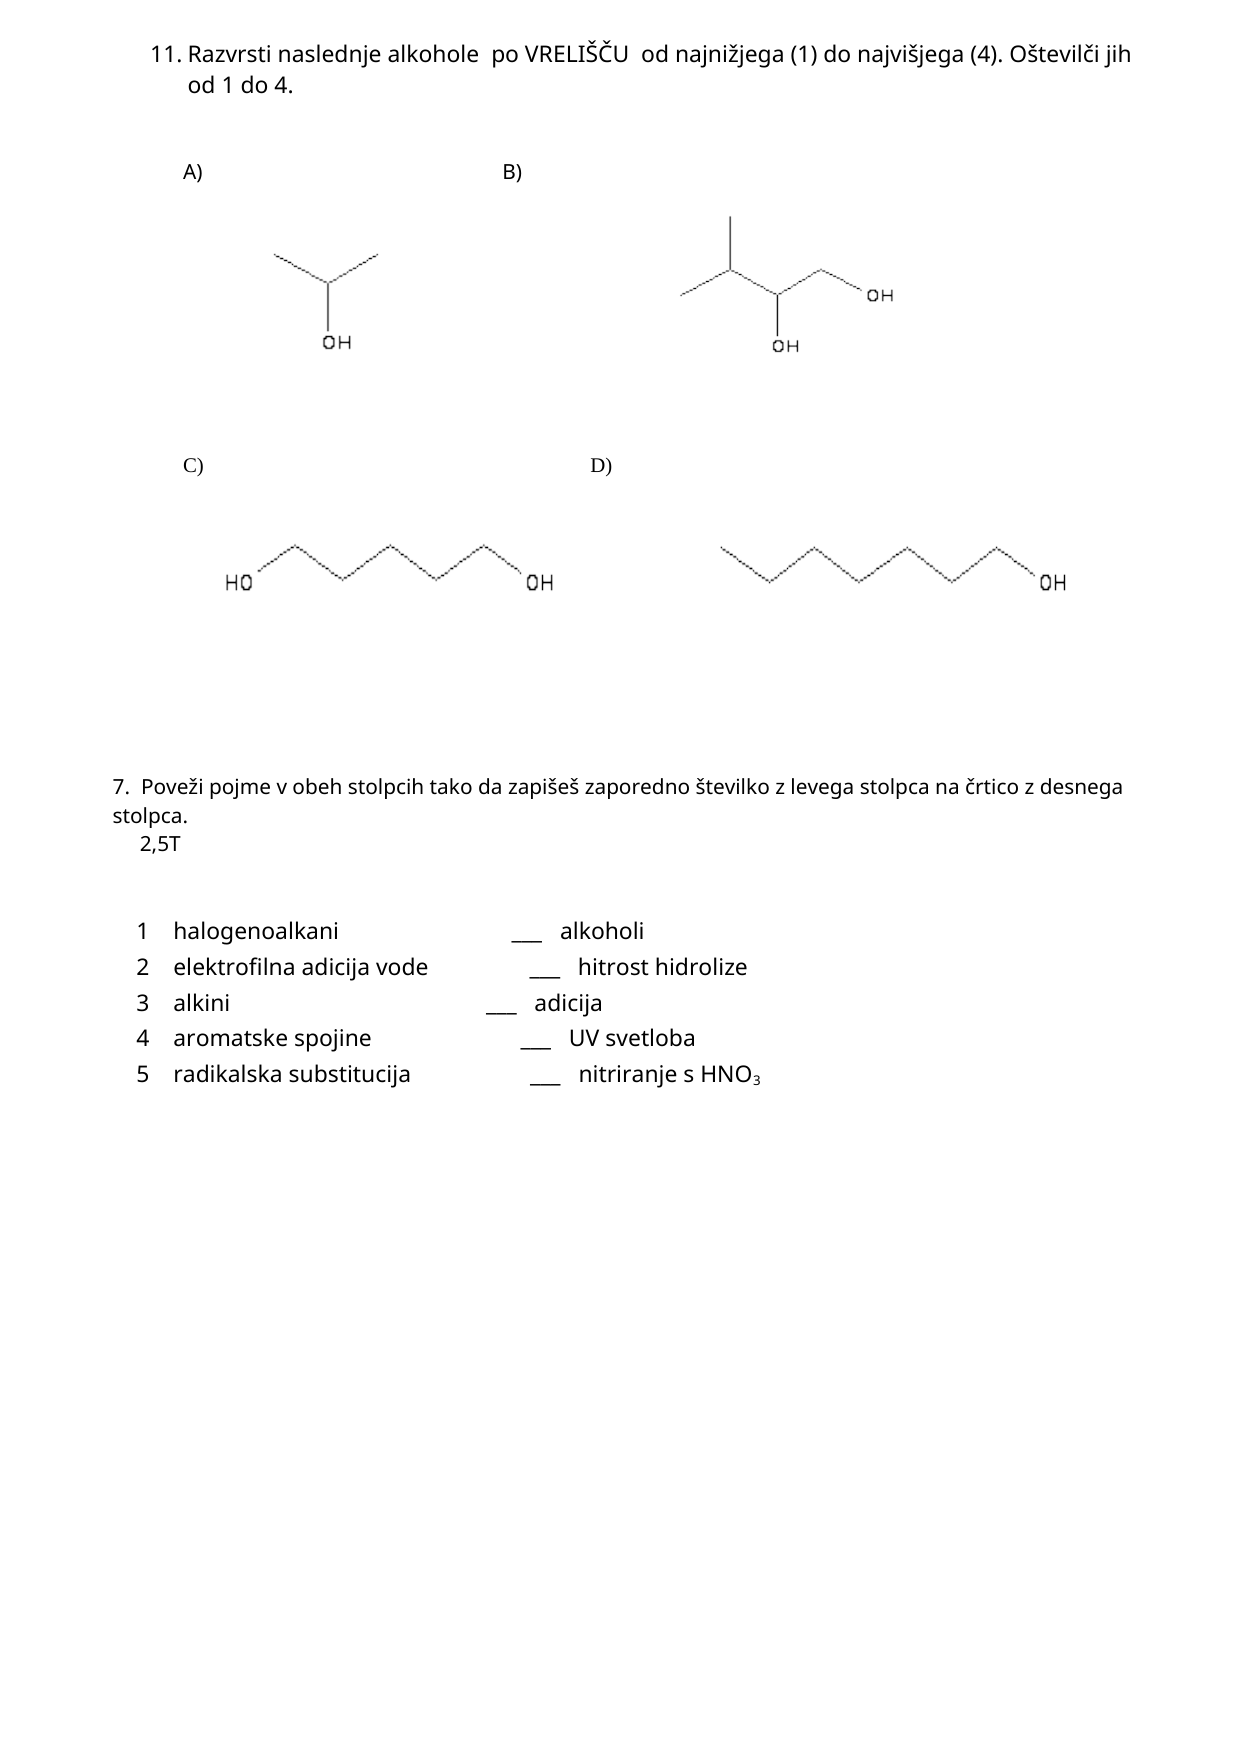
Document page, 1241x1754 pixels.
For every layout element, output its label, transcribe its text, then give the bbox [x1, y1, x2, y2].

text 5 radikalska substitucija ___ nitriranje s HNO3 [112, 1058, 1152, 1089]
picture [678, 505, 1089, 624]
picture [637, 185, 915, 377]
list Razvrsti naslednje alkohole po VRELIŠČU od najnižjega (1) do najvišjega (4). Oštevilči jih od 1 do 4. [150, 37, 1152, 100]
text 4 aromatske spojine ___ UV svetloba [112, 1022, 1152, 1054]
text 2,5T [112, 829, 1152, 858]
text 1 halogenoalkani ___ alkoholi [112, 914, 1152, 946]
list D) [183, 453, 1152, 477]
picture [227, 219, 424, 377]
text 2 elektrofilna adicija vode ___ hitrost hidrolize [112, 951, 1152, 982]
text 3 alkini ___ adicija [112, 986, 1152, 1018]
picture [201, 505, 575, 624]
list B) [183, 157, 1152, 186]
text 7. Poveži pojme v obeh stolpcih tako da zapišeš zaporedno številko z levega stolpca na črtico z desnega stolpca. [112, 772, 1152, 829]
